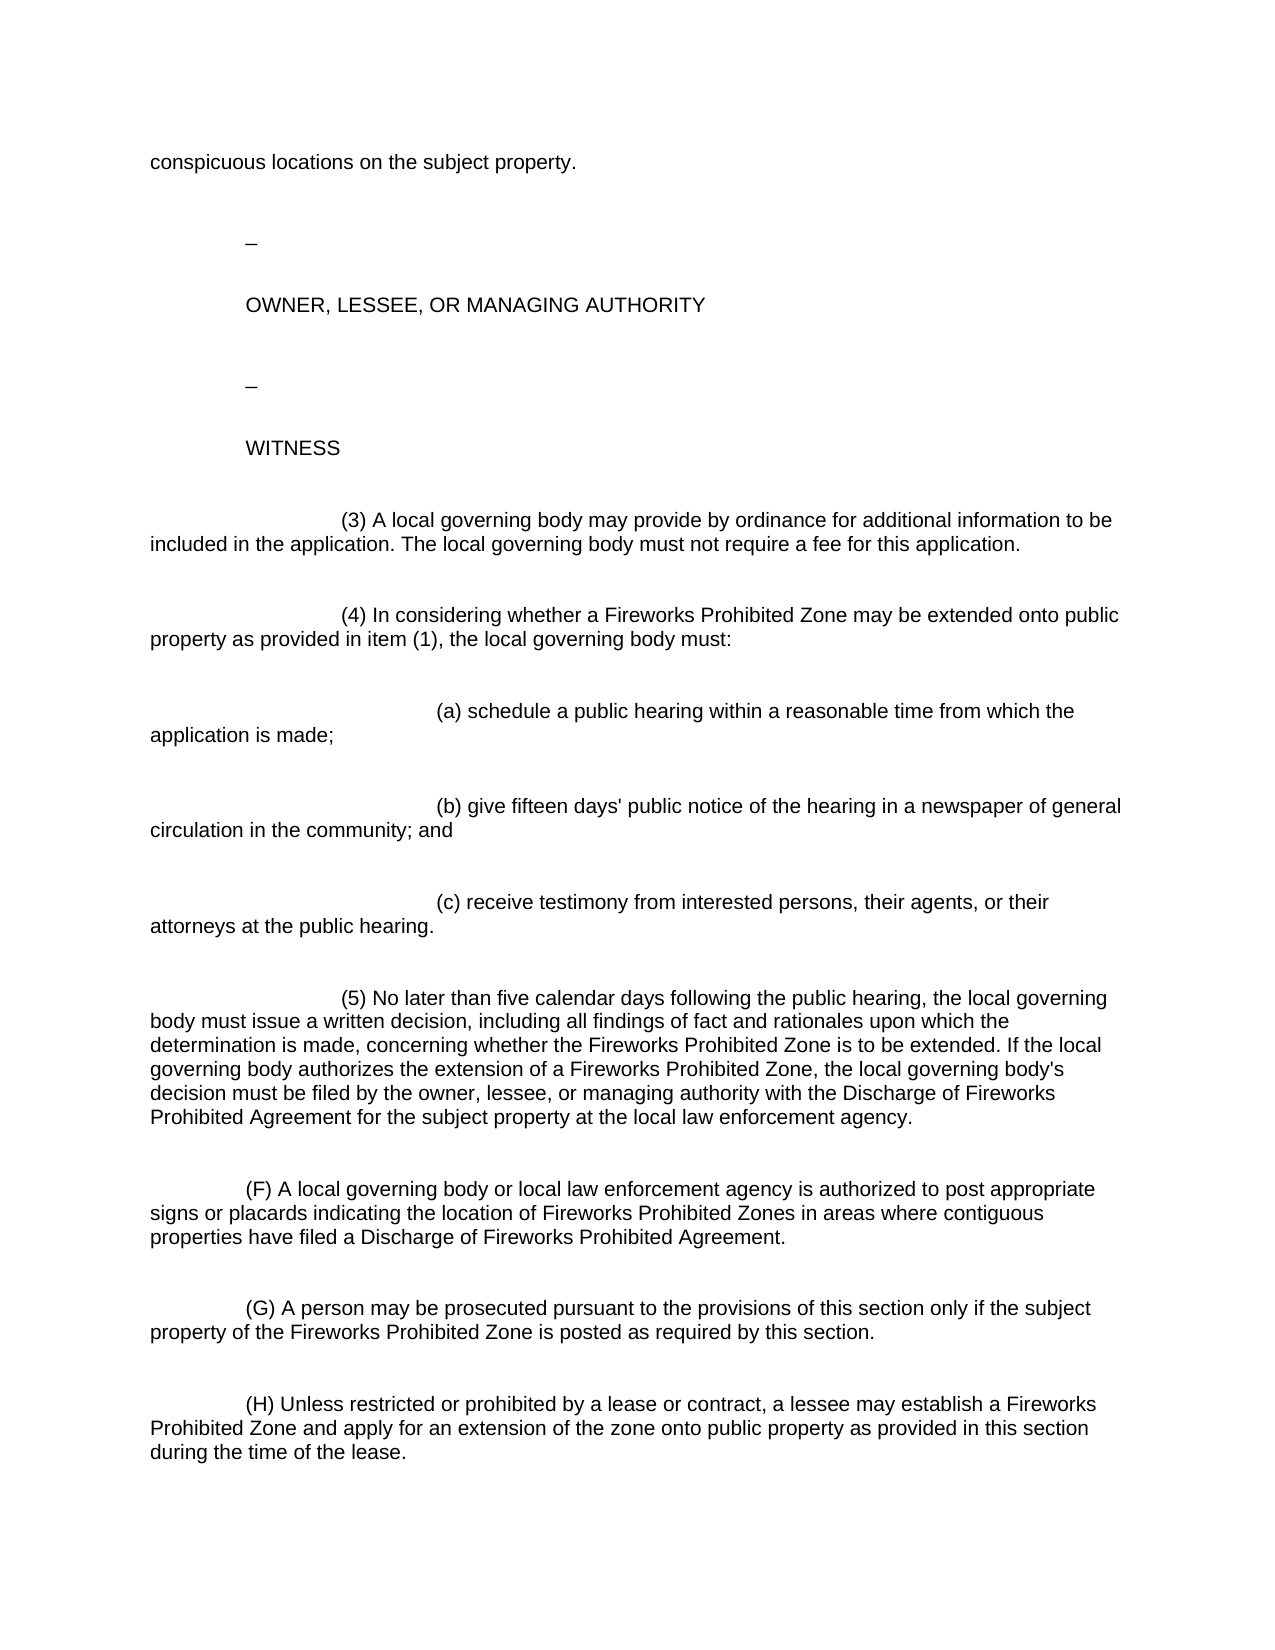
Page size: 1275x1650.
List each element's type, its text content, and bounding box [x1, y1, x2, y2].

text _ [150, 365, 1125, 412]
text (F) A local governing body or local law enforcement agency is authorized to post appropriate signs or placards indicating the location of Fireworks Prohibited Zones in areas where contiguous properties have filed a Discharge of Fireworks Prohibited Agreement. [150, 1177, 1125, 1272]
text (c) receive testimony from interested persons, their agents, or their attorneys at the public hearing. [150, 890, 1125, 961]
text (b) give fifteen days' public notice of the hearing in a newspaper of general circulation in the community; and [150, 794, 1125, 866]
text _ [150, 222, 1125, 269]
text (G) A person may be prosecuted pursuant to the provisions of this section only if the subject property of the Fireworks Prohibited Zone is posted as required by this section. [150, 1296, 1125, 1368]
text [150, 150, 1125, 198]
text WITNESS [150, 436, 1125, 484]
text (3) A local governing body may provide by ordinance for additional information to be included in the application. The local governing body must not require a fee for this application. [150, 508, 1125, 579]
text (5) No later than five calendar days following the public hearing, the local governing body must issue a written decision, including all findings of fact and rationales upon which the determination is made, concerning whether the Fireworks Prohibited Zone is to be extended. If the local governing body authorizes the extension of a Fireworks Prohibited Zone, the local governing body's decision must be filed by the owner, lessee, or managing authority with the Discharge of Fireworks Prohibited Agreement for the subject property at the local law enforcement agency. [150, 985, 1125, 1153]
text OWNER, LESSEE, OR MANAGING AUTHORITY [150, 293, 1125, 341]
text (H) Unless restricted or prohibited by a lease or contract, a lessee may establish a Fireworks Prohibited Zone and apply for an extension of the zone onto public property as provided in this section during the time of the lease. [150, 1392, 1125, 1487]
text (a) schedule a public hearing within a reasonable time from which the application is made; [150, 699, 1125, 770]
text (4) In considering whether a Fireworks Prohibited Zone may be extended onto public property as provided in item (1), the local governing body must: [150, 603, 1125, 675]
